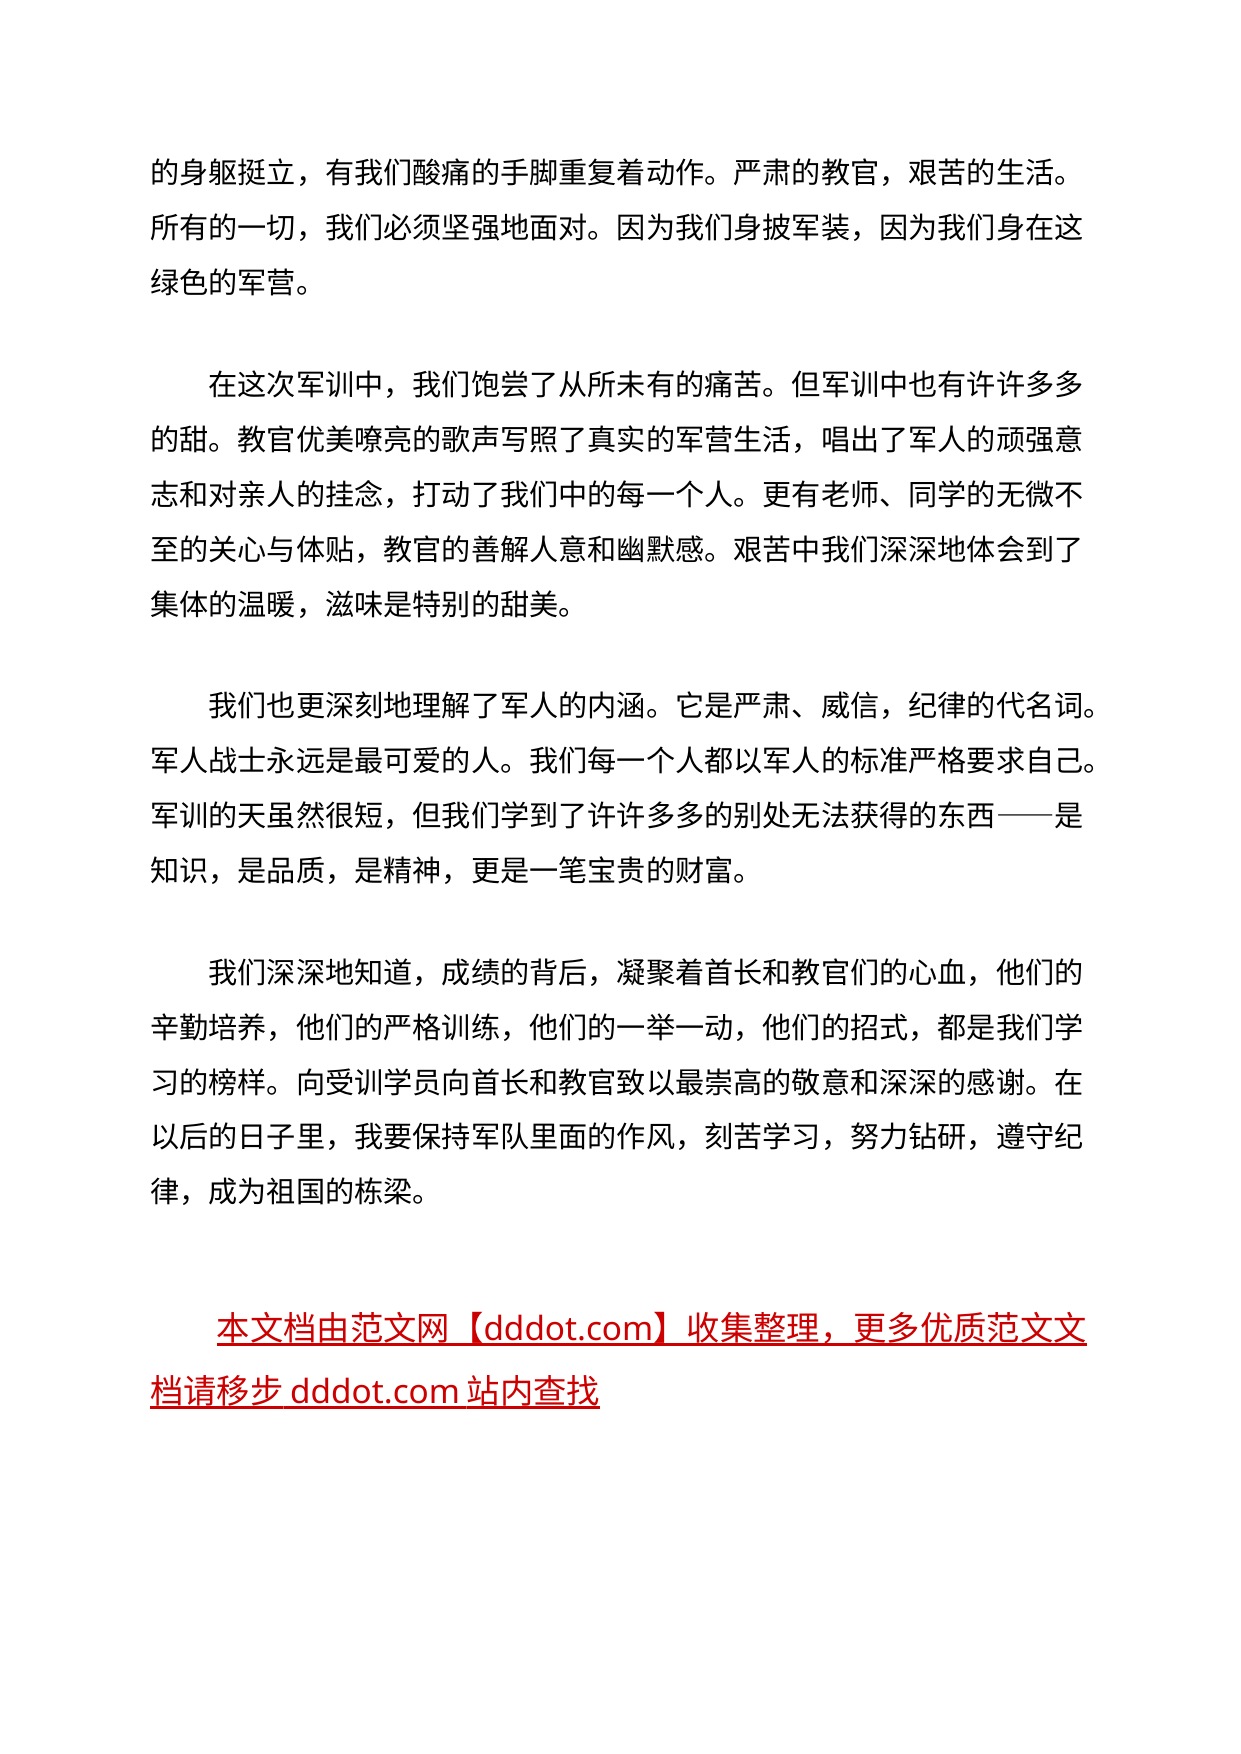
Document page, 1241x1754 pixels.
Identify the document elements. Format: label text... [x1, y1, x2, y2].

text 在这次军训中，我们饱尝了从所未有的痛苦。但军训中也有许许多多的甜。教官优美嘹亮的歌声写照了真实的军营生活，唱出了军人的顽强意志和对亲人的挂念，打动了我们中的每一个人。更有老师、同学的无微不至的关心与体贴，教官的善解人意和幽默感。艰苦中我们深深地体会到了集体的温暖，滋味是特别的甜美。 [150, 362, 1090, 623]
text 本文档由范文网【dddot.com】收集整理，更多优质范文文档请移步dddot.com站内查找 [150, 1302, 1090, 1413]
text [150, 150, 1090, 302]
text 我们深深地知道，成绩的背后，凝聚着首长和教官们的心血，他们的辛勤培养，他们的严格训练，他们的一举一动，他们的招式，都是我们学习的榜样。向受训学员向首长和教官致以最崇高的敬意和深深的感谢。在以后的日子里，我要保持军队里面的作风，刻苦学习，努力钻研，遵守纪律，成为祖国的栋梁。 [150, 949, 1090, 1211]
text 我们也更深刻地理解了军人的内涵。它是严肃、威信，纪律的代名词。军人战士永远是最可爱的人。我们每一个人都以军人的标准严格要求自己。军训的天虽然很短，但我们学到了许许多多的别处无法获得的东西——是知识，是品质，是精神，更是一笔宝贵的财富。 [150, 683, 1090, 890]
